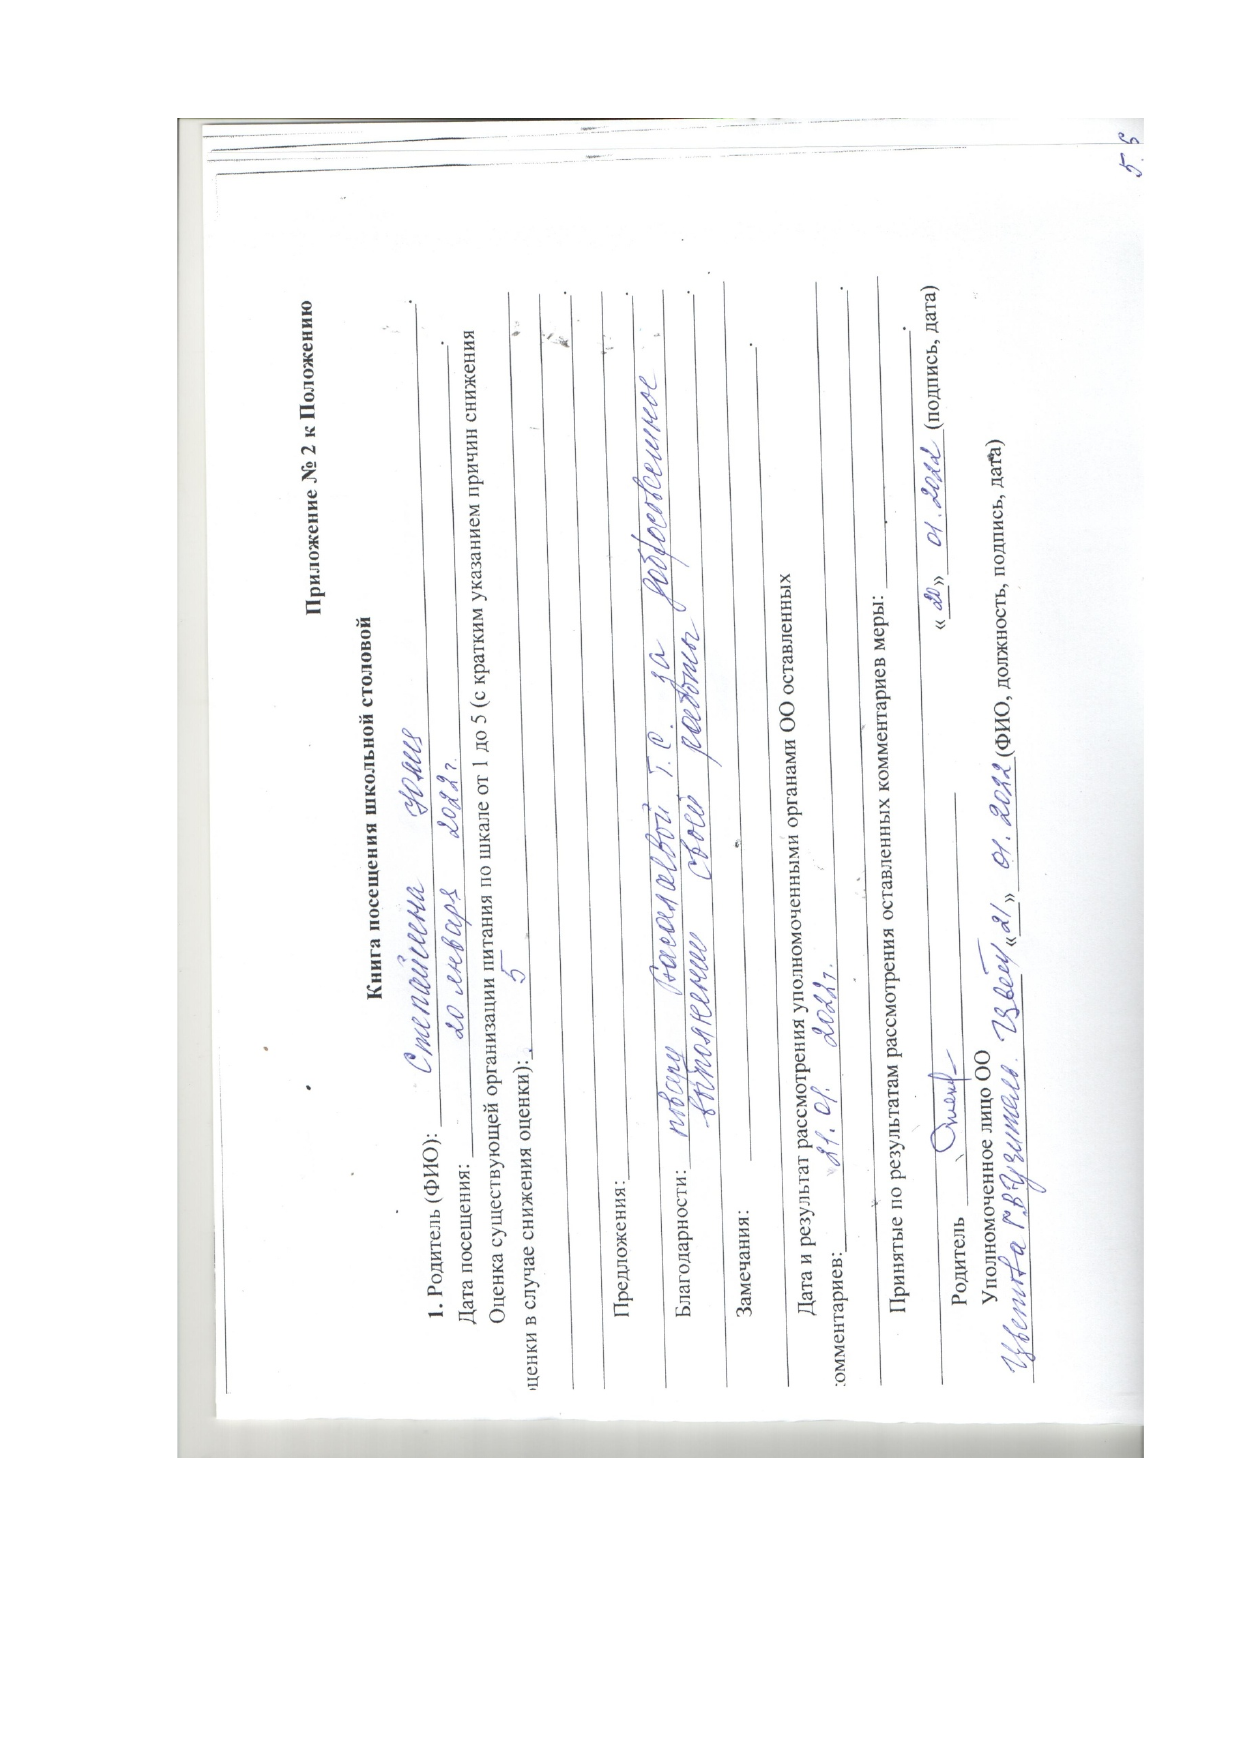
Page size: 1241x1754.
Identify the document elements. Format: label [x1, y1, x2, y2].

picture [177, 118, 1152, 1458]
